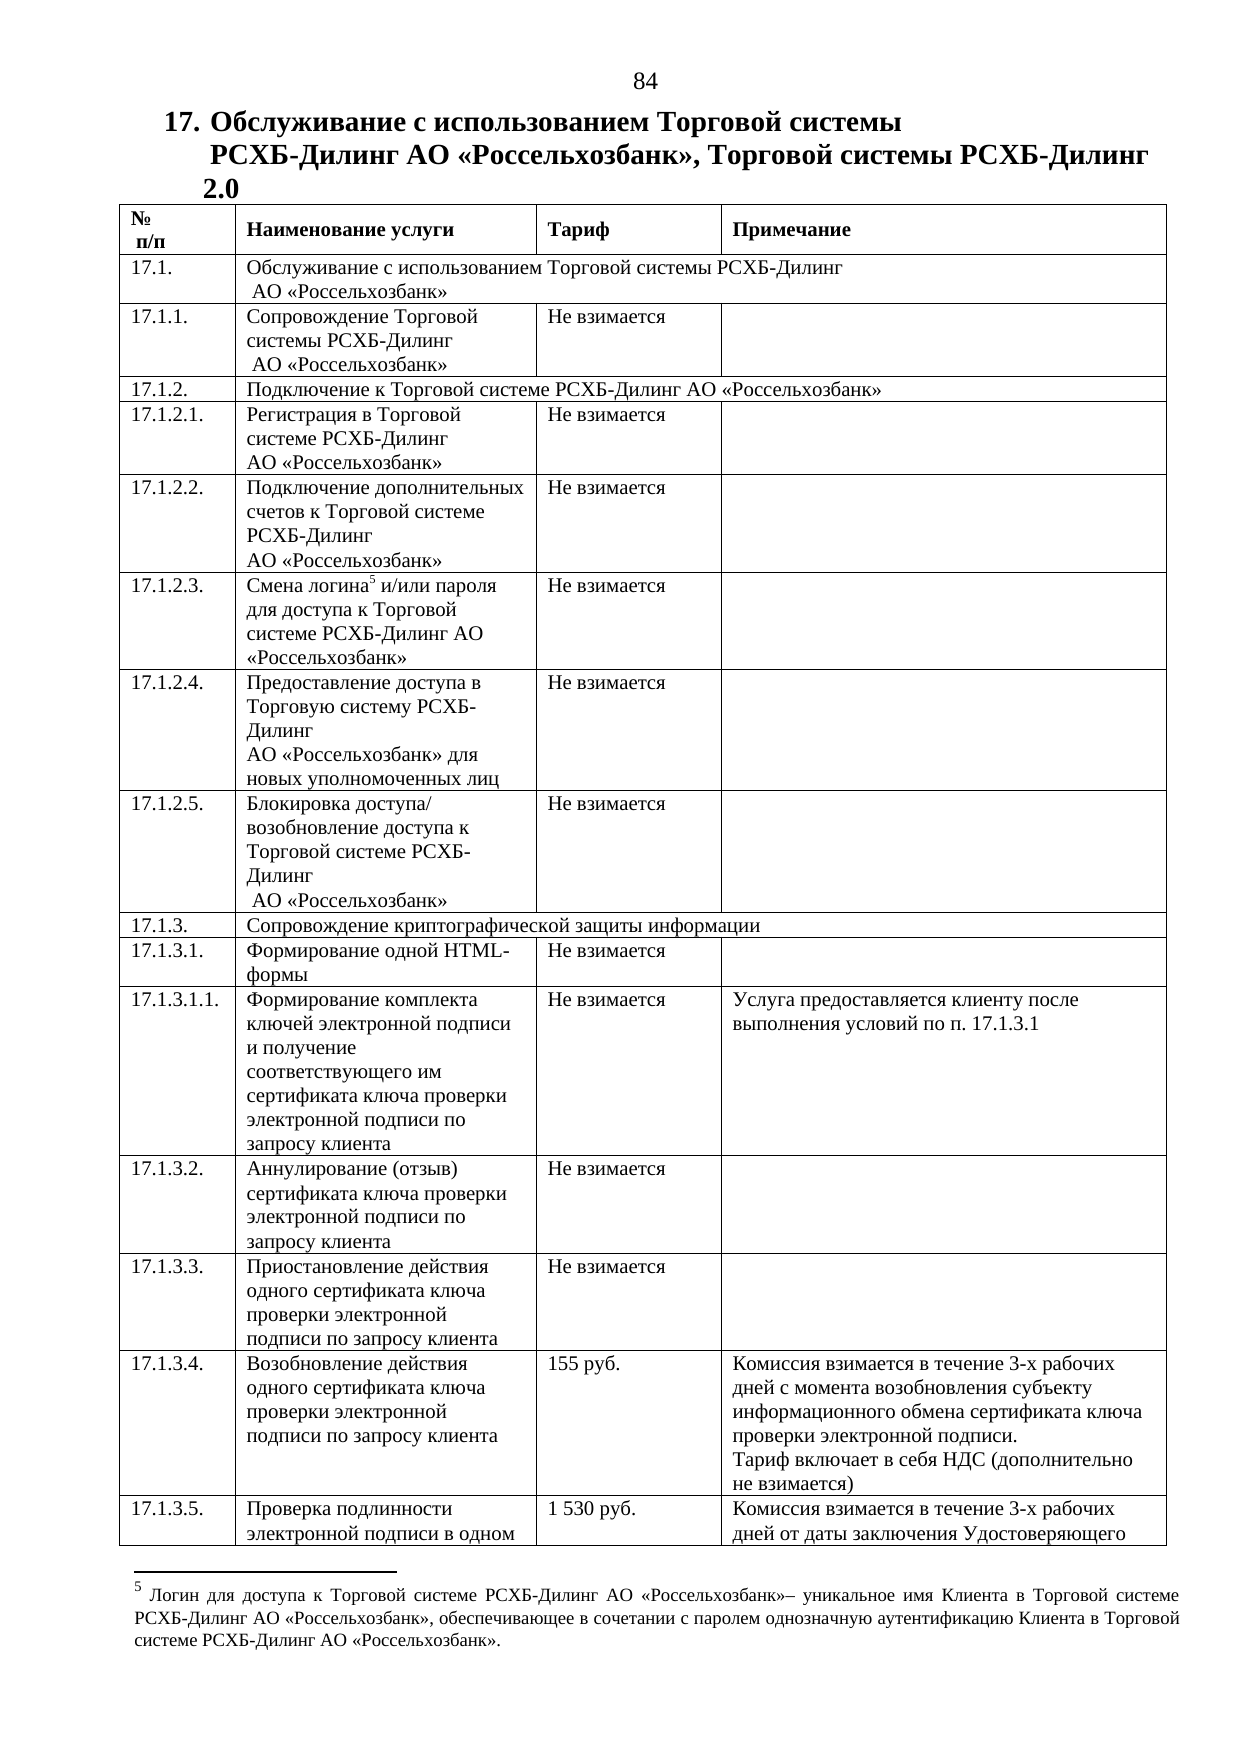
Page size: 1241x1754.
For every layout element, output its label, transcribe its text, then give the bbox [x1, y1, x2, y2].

table_cell Не взимается [537, 402, 721, 474]
table_cell Регистрация в Торговой системе РСХБ-Дилинг АО «Россельхозбанк» [236, 402, 536, 474]
table_cell Не взимается [537, 938, 721, 986]
table_cell 17.1.3.2. [120, 1156, 235, 1253]
table_header Наименование услуги [236, 205, 536, 253]
table_cell [722, 402, 1166, 474]
table_cell Не взимается [537, 1156, 721, 1253]
table_cell 1 530 руб. [537, 1496, 721, 1544]
table_cell 17.1.3.1.1. [120, 987, 235, 1155]
table_header № п/п [120, 205, 235, 253]
table_cell Сопровождение Торговой системы РСХБ-Дилинг АО «Россельхозбанк» [236, 304, 536, 376]
table_cell Не взимается [537, 670, 721, 790]
table_cell 17.1. [120, 255, 235, 303]
table_cell Формирование одной HTML-формы [236, 938, 536, 986]
list Обслуживание с использованием Торговой системы РСХБ-Дилинг АО «Россельхозбанк», Торговой системы РСХБ-Дилинг 2.0 [164, 104, 1181, 204]
table_cell 17.1.2.4. [120, 670, 235, 790]
table_cell 17.1.2.2. [120, 475, 235, 572]
table_cell Аннулирование (отзыв) сертификата ключа проверки электронной подписи по запросу клиента [236, 1156, 536, 1253]
table_cell [722, 573, 1166, 669]
table_cell Сопровождение криптографической защиты информации [236, 913, 1166, 937]
table_cell 17.1.3. [120, 913, 235, 937]
table_cell 17.1.3.5. [120, 1496, 235, 1544]
table_cell [722, 1156, 1166, 1253]
table_cell 17.1.1. [120, 304, 235, 376]
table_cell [722, 1496, 1166, 1544]
table_cell [722, 475, 1166, 572]
table_cell Обслуживание с использованием Торговой системы РСХБ-Дилинг АО «Россельхозбанк» [236, 255, 1166, 303]
table_cell 17.1.2. [120, 377, 235, 401]
table_cell 17.1.2.3. [120, 573, 235, 669]
table_cell Не взимается [537, 987, 721, 1155]
table_cell Не взимается [537, 791, 721, 912]
table_cell Возобновление действия одного сертификата ключа проверки электронной подписи по запросу клиента [236, 1351, 536, 1495]
table_cell 17.1.2.1. [120, 402, 235, 474]
table_cell 155 руб. [537, 1351, 721, 1495]
table_cell [722, 670, 1166, 790]
table_header Тариф [537, 205, 721, 253]
table_cell 17.1.3.4. [120, 1351, 235, 1495]
table_cell 17.1.3.1. [120, 938, 235, 986]
table_cell [722, 304, 1166, 376]
table_cell Смена логина и/или пароля для доступа к Торговой системе РСХБ-Дилинг АО «Россельхозбанк» [236, 573, 536, 669]
table_cell Услуга предоставляется клиенту после выполнения условий по п. 17.1.3.1 [722, 987, 1166, 1155]
table_cell 17.1.2.5. [120, 791, 235, 912]
table_cell Формирование комплекта ключей электронной подписи и получение соответствующего им сертификата ключа проверки электронной подписи по запросу клиента [236, 987, 536, 1155]
table_cell Не взимается [537, 304, 721, 376]
table_cell [722, 1254, 1166, 1350]
table_cell Подключение к Торговой системе РСХБ-Дилинг АО «Россельхозбанк» [236, 377, 1166, 401]
table_cell Приостановление действия одного сертификата ключа проверки электронной подписи по запросу клиента [236, 1254, 536, 1350]
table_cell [236, 1496, 536, 1544]
table_cell Подключение дополнительных счетов к Торговой системе РСХБ-Дилинг АО «Россельхозбанк» [236, 475, 536, 572]
table_cell Не взимается [537, 1254, 721, 1350]
table_cell Комиссия взимается в течение 3-х рабочих дней с момента возобновления субъекту информационного обмена сертификата ключа проверки электронной подписи. Тариф включает в себя НДС (дополнительно не взимается) [722, 1351, 1166, 1495]
table_cell Блокировка доступа/ возобновление доступа к Торговой системе РСХБ-Дилинг АО «Россельхозбанк» [236, 791, 536, 912]
table_cell Не взимается [537, 475, 721, 572]
table_header Примечание [722, 205, 1166, 253]
table_cell Не взимается [537, 573, 721, 669]
table_cell [722, 791, 1166, 912]
table_cell [722, 938, 1166, 986]
table_cell Предоставление доступа в Торговую систему РСХБ-Дилинг АО «Россельхозбанк» для новых уполномоченных лиц [236, 670, 536, 790]
table_cell 17.1.3.3. [120, 1254, 235, 1350]
